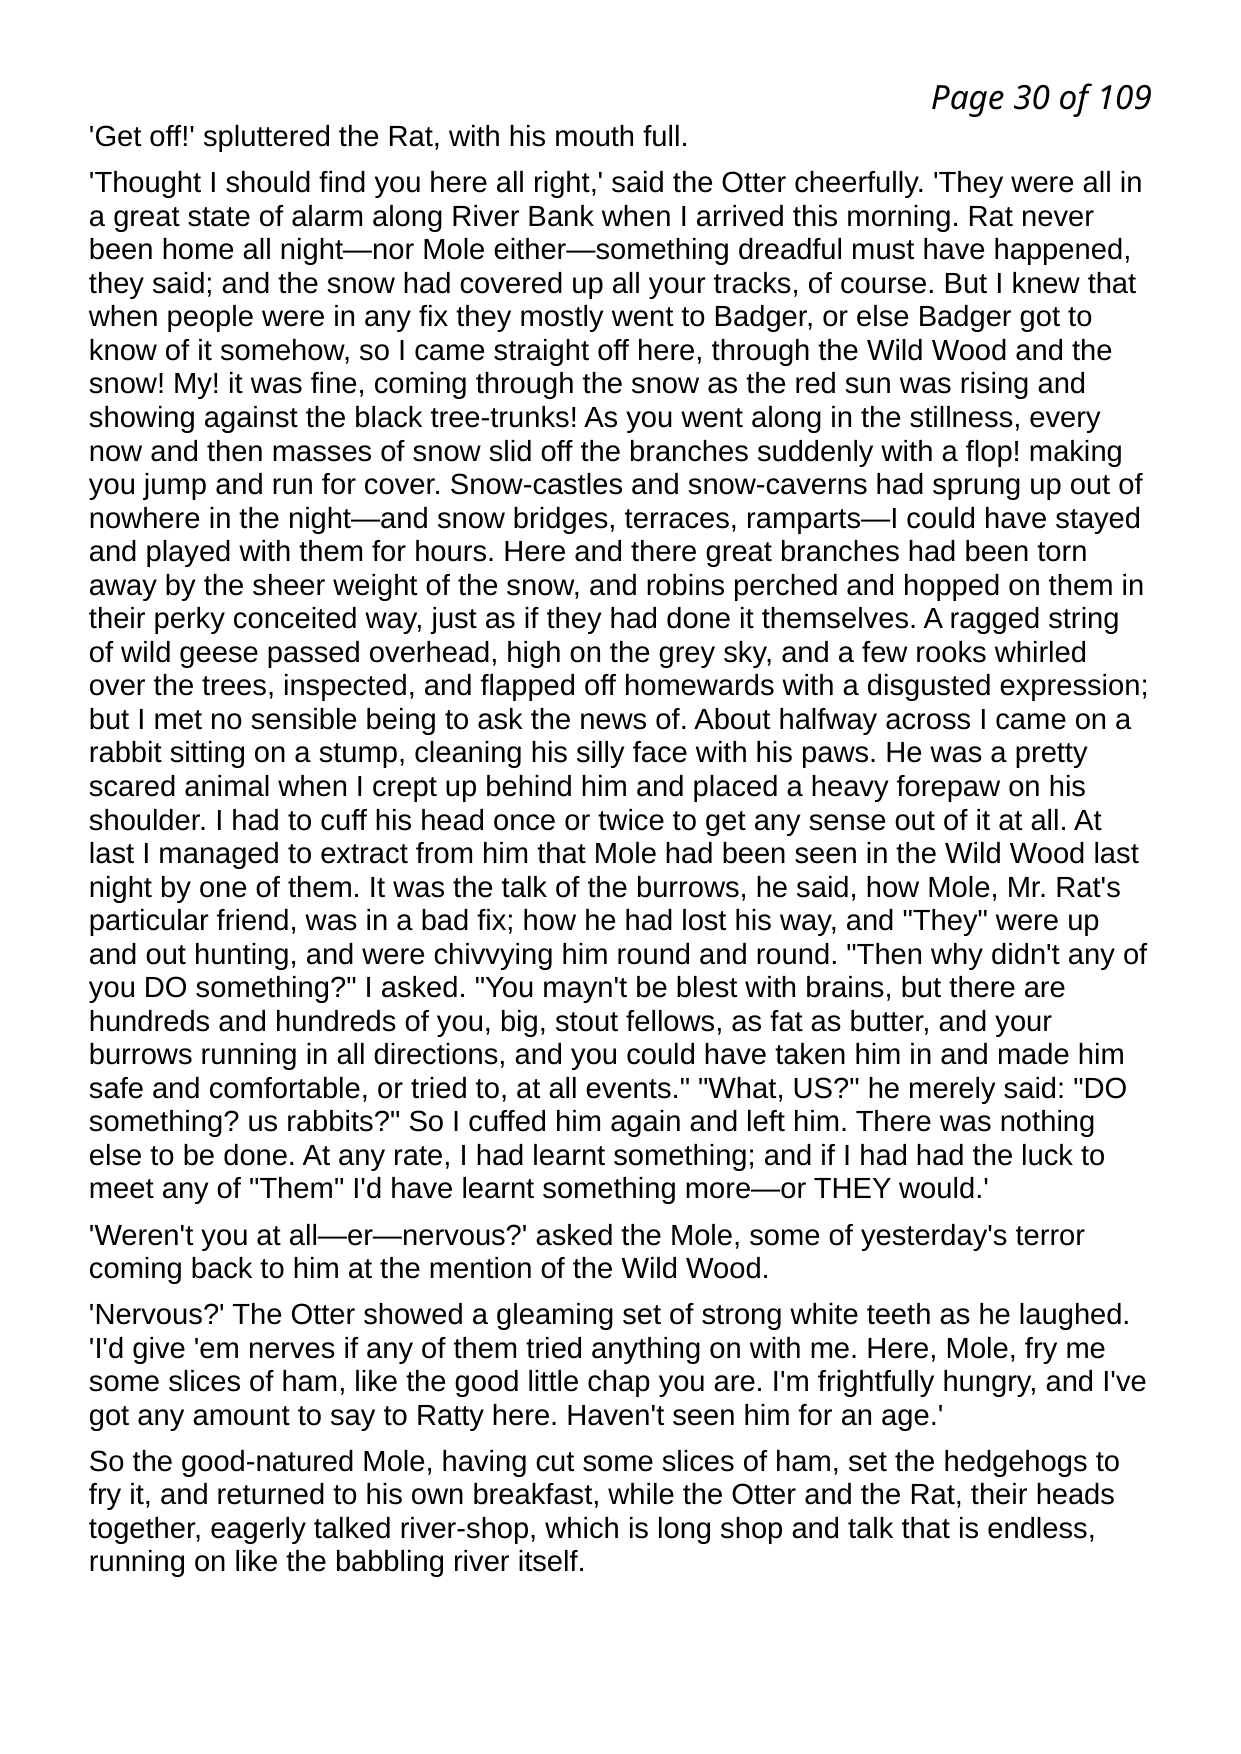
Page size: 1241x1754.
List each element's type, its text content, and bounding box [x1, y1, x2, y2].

text So the good-natured Mole, having cut some slices of ham, set the hedgehogs to fry it, and returned to his own breakfast, while the Otter and the Rat, their heads together, eagerly talked river-shop, which is long shop and talk that is endless, running on like the babbling river itself. [89, 1444, 1152, 1578]
text 'Thought I should find you here all right,' said the Otter cheerfully. 'They were all in a great state of alarm along River Bank when I arrived this morning. Rat never been home all night—nor Mole either—something dreadful must have happened, they said; and the snow had covered up all your tracks, of course. But I knew that when people were in any fix they mostly went to Badger, or else Badger got to know of it somehow, so I came straight off here, through the Wild Wood and the snow! My! it was fine, coming through the snow as the red sun was rising and showing against the black tree-trunks! As you went along in the stillness, every now and then masses of snow slid off the branches suddenly with a flop! making you jump and run for cover. Snow-castles and snow-caverns had sprung up out of nowhere in the night—and snow bridges, terraces, ramparts—I could have stayed and played with them for hours. Here and there great branches had been torn away by the sheer weight of the snow, and robins perched and hopped on them in their perky conceited way, just as if they had done it themselves. A ragged string of wild geese passed overhead, high on the grey sky, and a few rooks whirled over the trees, inspected, and flapped off homewards with a disgusted expression; but I met no sensible being to ask the news of. About halfway across I came on a rabbit sitting on a stump, cleaning his silly face with his paws. He was a pretty scared animal when I crept up behind him and placed a heavy forepaw on his shoulder. I had to cuff his head once or twice to get any sense out of it at all. At last I managed to extract from him that Mole had been seen in the Wild Wood last night by one of them. It was the talk of the burrows, he said, how Mole, Mr. Rat's particular friend, was in a bad fix; how he had lost his way, and "They" were up and out hunting, and were chivvying him round and round. "Then why didn't any of you DO something?" I asked. "You mayn't be blest with brains, but there are hundreds and hundreds of you, big, stout fellows, as fat as butter, and your burrows running in all directions, and you could have taken him in and made him safe and comfortable, or tried to, at all events." "What, US?" he merely said: "DO something? us rabbits?" So I cuffed him again and left him. There was nothing else to be done. At any rate, I had learnt something; and if I had had the luck to meet any of "Them" I'd have learnt something more—or THEY would.' [89, 165, 1152, 1205]
text 'Nervous?' The Otter showed a gleaming set of strong white teeth as he laughed. 'I'd give 'em nerves if any of them tried anything on with me. Here, Mole, fry me some slices of ham, like the good little chap you are. I'm frightfully hungry, and I've got any amount to say to Ratty here. Haven't seen him for an age.' [89, 1297, 1152, 1431]
text 'Get off!' spluttered the Rat, with his mouth full. [89, 119, 1152, 153]
text 'Weren't you at all—er—nervous?' asked the Mole, some of yesterday's terror coming back to him at the mention of the Wild Wood. [89, 1218, 1152, 1285]
